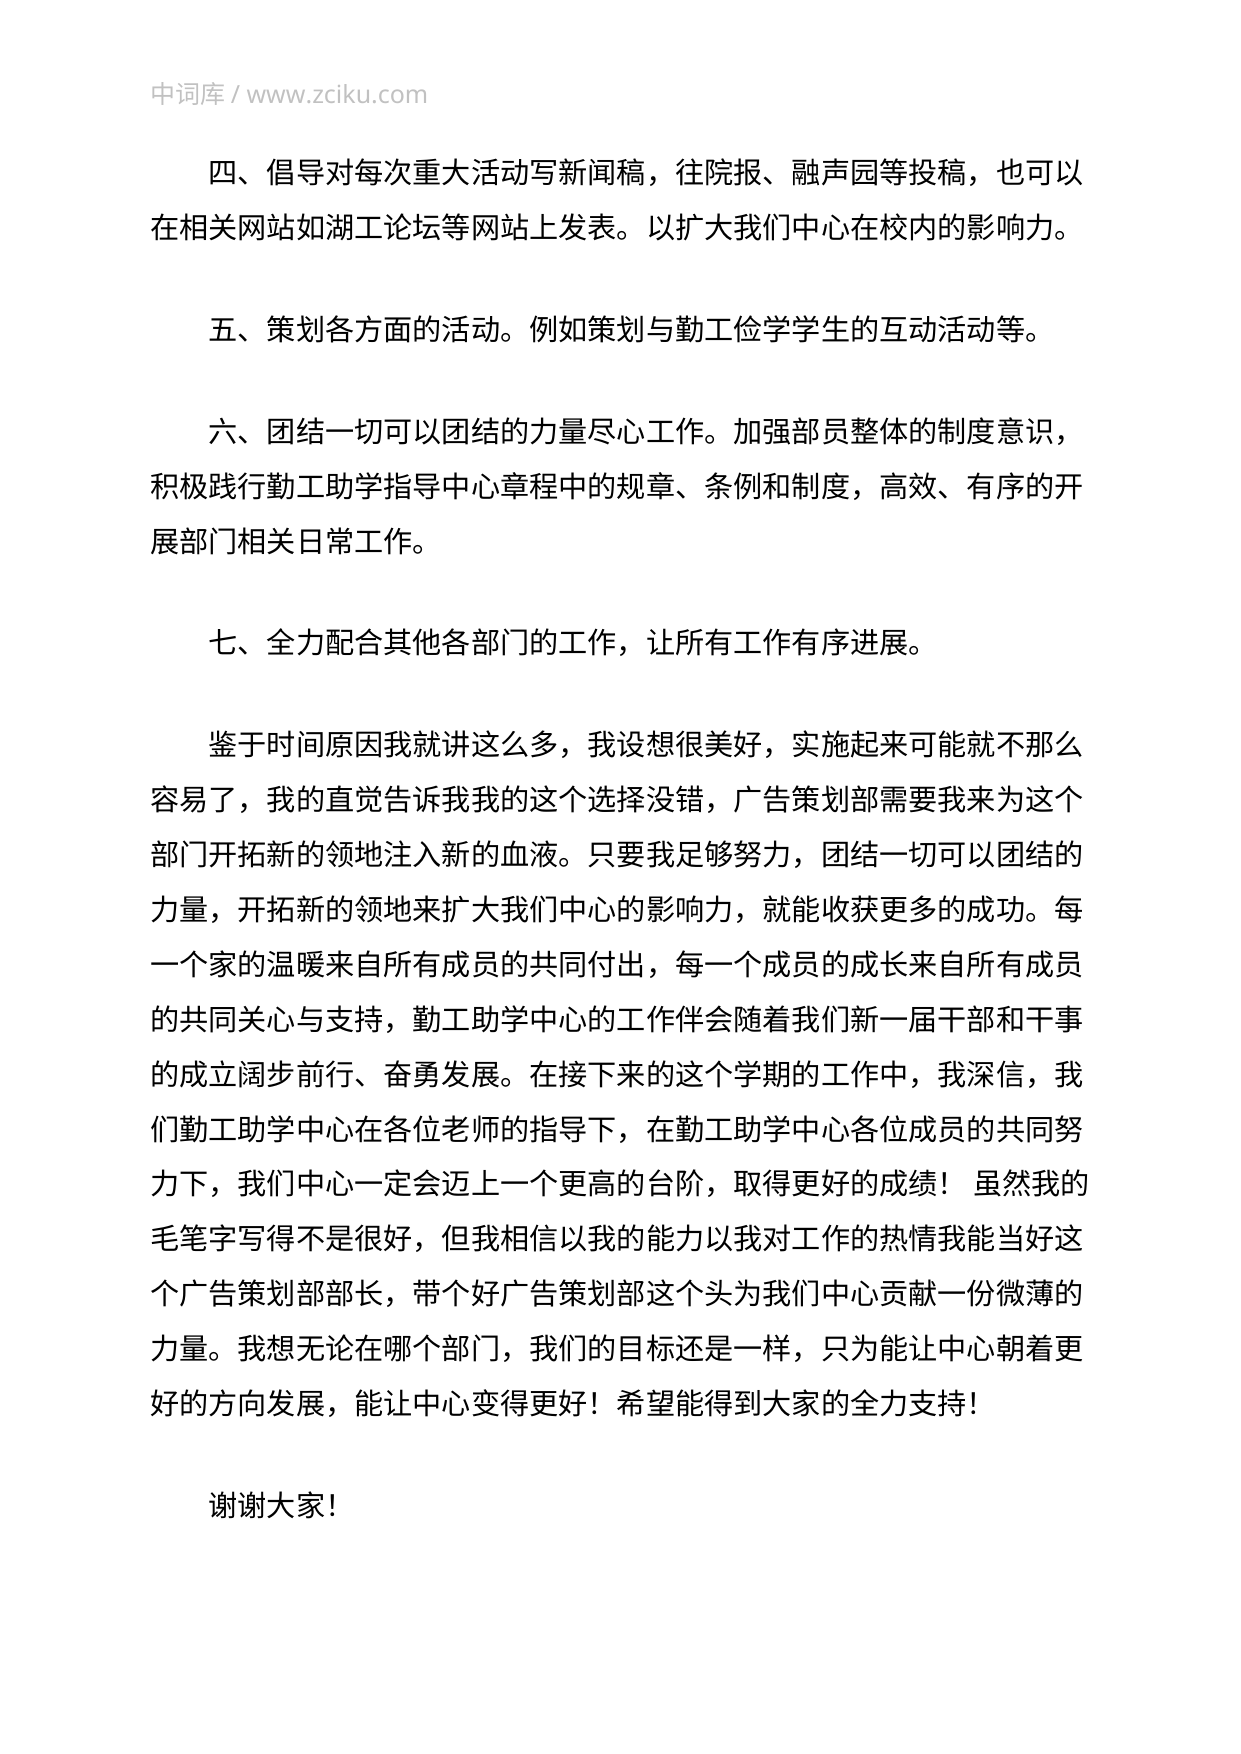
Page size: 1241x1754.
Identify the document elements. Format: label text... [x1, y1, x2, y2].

text 五、策划各方面的活动。例如策划与勤工俭学学生的互动活动等。 [150, 307, 1090, 349]
text 四、倡导对每次重大活动写新闻稿，往院报、融声园等投稿，也可以在相关网站如湖工论坛等网站上发表。以扩大我们中心在校内的影响力。 [150, 150, 1090, 247]
text 谢谢大家！ [150, 1482, 1090, 1524]
text 六、团结一切可以团结的力量尽心工作。加强部员整体的制度意识，积极践行勤工助学指导中心章程中的规章、条例和制度，高效、有序的开展部门相关日常工作。 [150, 408, 1090, 561]
text 鉴于时间原因我就讲这么多，我设想很美好，实施起来可能就不那么容易了，我的直觉告诉我我的这个选择没错，广告策划部需要我来为这个部门开拓新的领地注入新的血液。只要我足够努力，团结一切可以团结的力量，开拓新的领地来扩大我们中心的影响力，就能收获更多的成功。每一个家的温暖来自所有成员的共同付出，每一个成员的成长来自所有成员的共同关心与支持，勤工助学中心的工作伴会随着我们新一届干部和干事的成立阔步前行、奋勇发展。在接下来的这个学期的工作中，我深信，我们勤工助学中心在各位老师的指导下，在勤工助学中心各位成员的共同努力下，我们中心一定会迈上一个更高的台阶，取得更好的成绩！ 虽然我的毛笔字写得不是很好，但我相信以我的能力以我对工作的热情我能当好这个广告策划部部长，带个好广告策划部这个头为我们中心贡献一份微薄的力量。我想无论在哪个部门，我们的目标还是一样，只为能让中心朝着更好的方向发展，能让中心变得更好！希望能得到大家的全力支持！ [150, 722, 1090, 1423]
text 七、全力配合其他各部门的工作，让所有工作有序进展。 [150, 620, 1090, 662]
